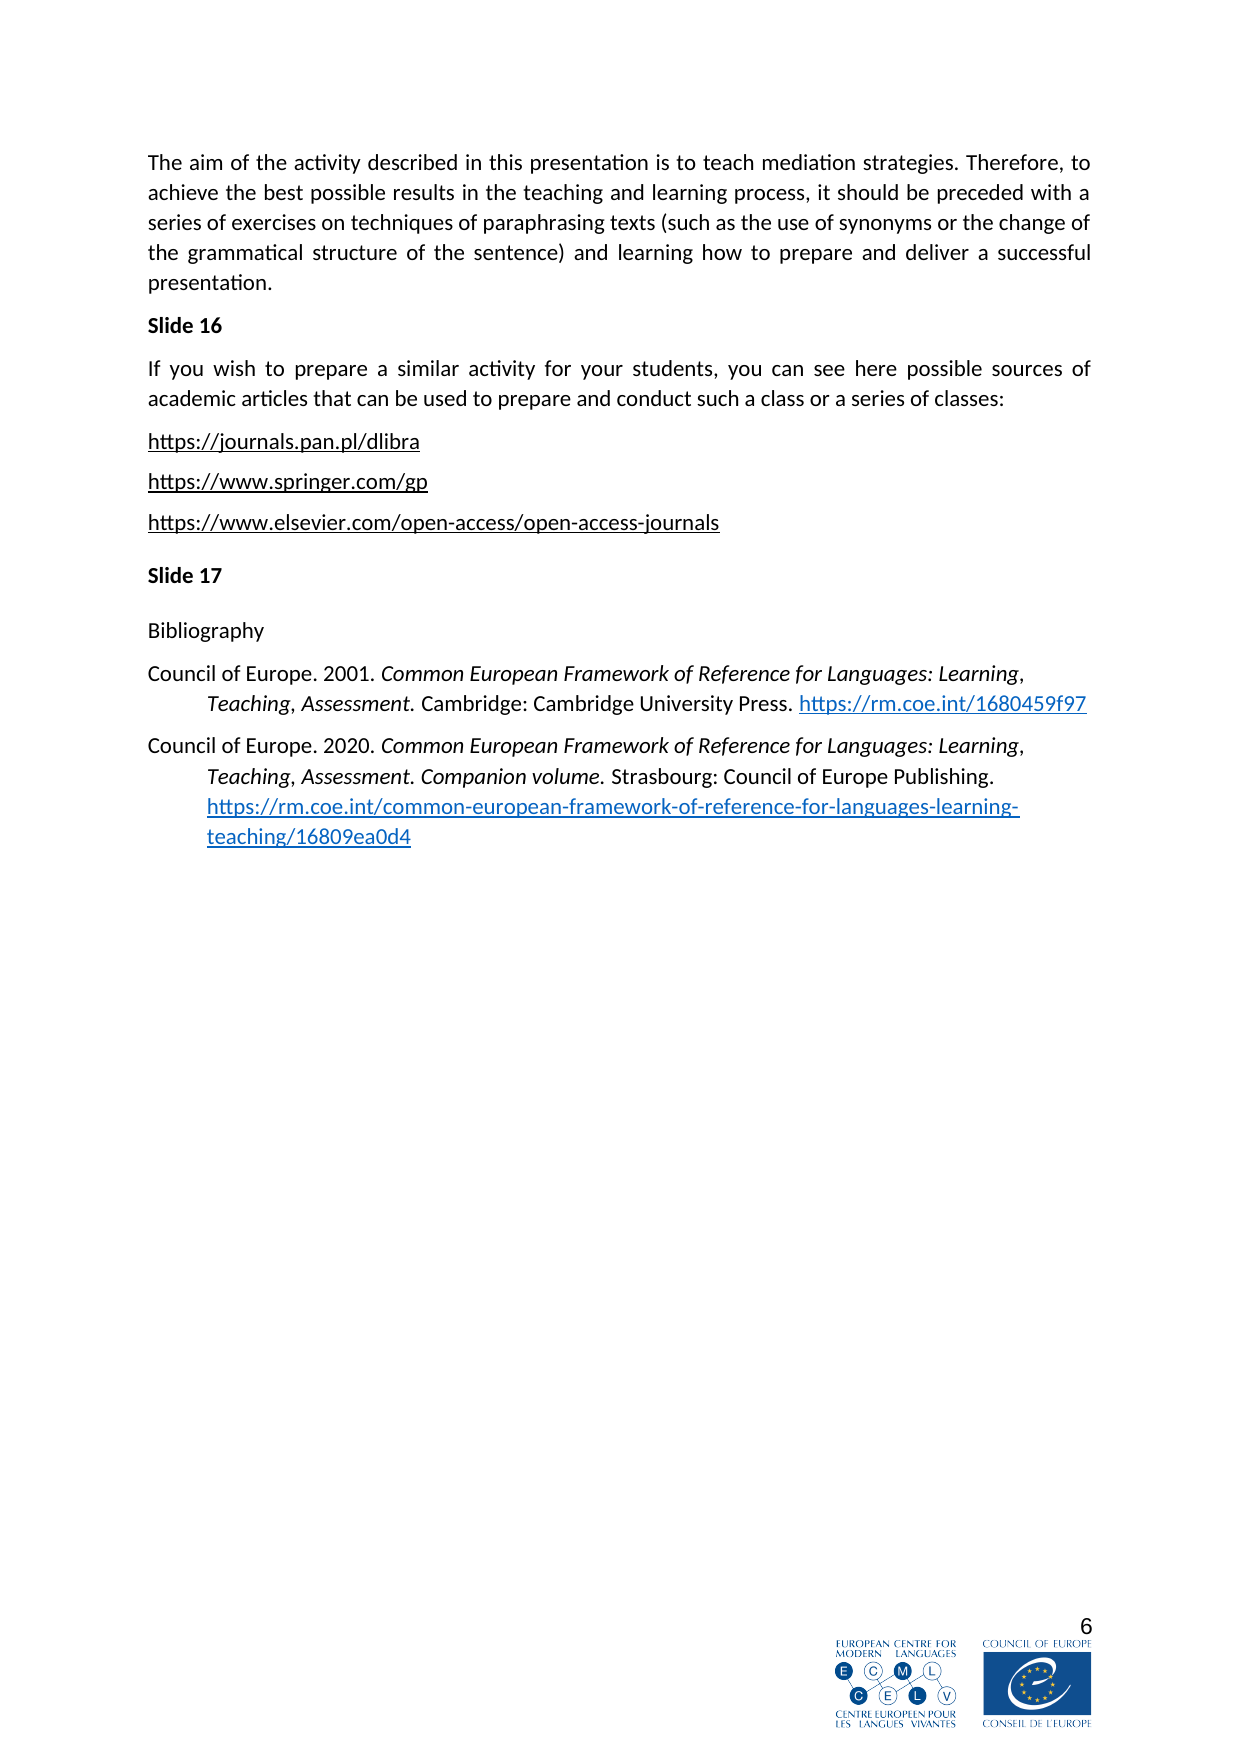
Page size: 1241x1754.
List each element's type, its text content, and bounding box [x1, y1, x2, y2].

text Slide 16 [148, 311, 1093, 339]
text Bibliography [148, 616, 1093, 644]
picture [834, 1639, 1093, 1728]
text Slide 17 [148, 561, 1093, 589]
text Council of Europe. 2020. Common European Framework of Reference for Languages: Learning, Teaching, Assessment. Companion volume. Strasbourg: Council of Europe Publishing. https://rm.coe.int/common-european-framework-of-reference-for-languages-learning-teaching/16809ea0d4 [148, 732, 1093, 850]
text If you wish to prepare a similar activity for your students, you can see here possible sources of academic articles that can be used to prepare and conduct such a class or a series of classes: [148, 354, 1093, 412]
text https://www.elsevier.com/open-access/open-access-journals [148, 508, 1093, 536]
text The aim of the activity described in this presentation is to teach mediation strategies. Therefore, to achieve the best possible results in the teaching and learning process, it should be preceded with a series of exercises on techniques of paraphrasing texts (such as the use of synonyms or the change of the grammatical structure of the sentence) and learning how to prepare and deliver a successful presentation. [148, 148, 1093, 296]
text https://journals.pan.pl/dlibra [148, 427, 1093, 455]
text https://www.springer.com/gp [148, 467, 1093, 495]
text Council of Europe. 2001. Common European Framework of Reference for Languages: Learning, Teaching, Assessment. Cambridge: Cambridge University Press. https://rm.coe.int/1680459f97 [148, 659, 1093, 717]
